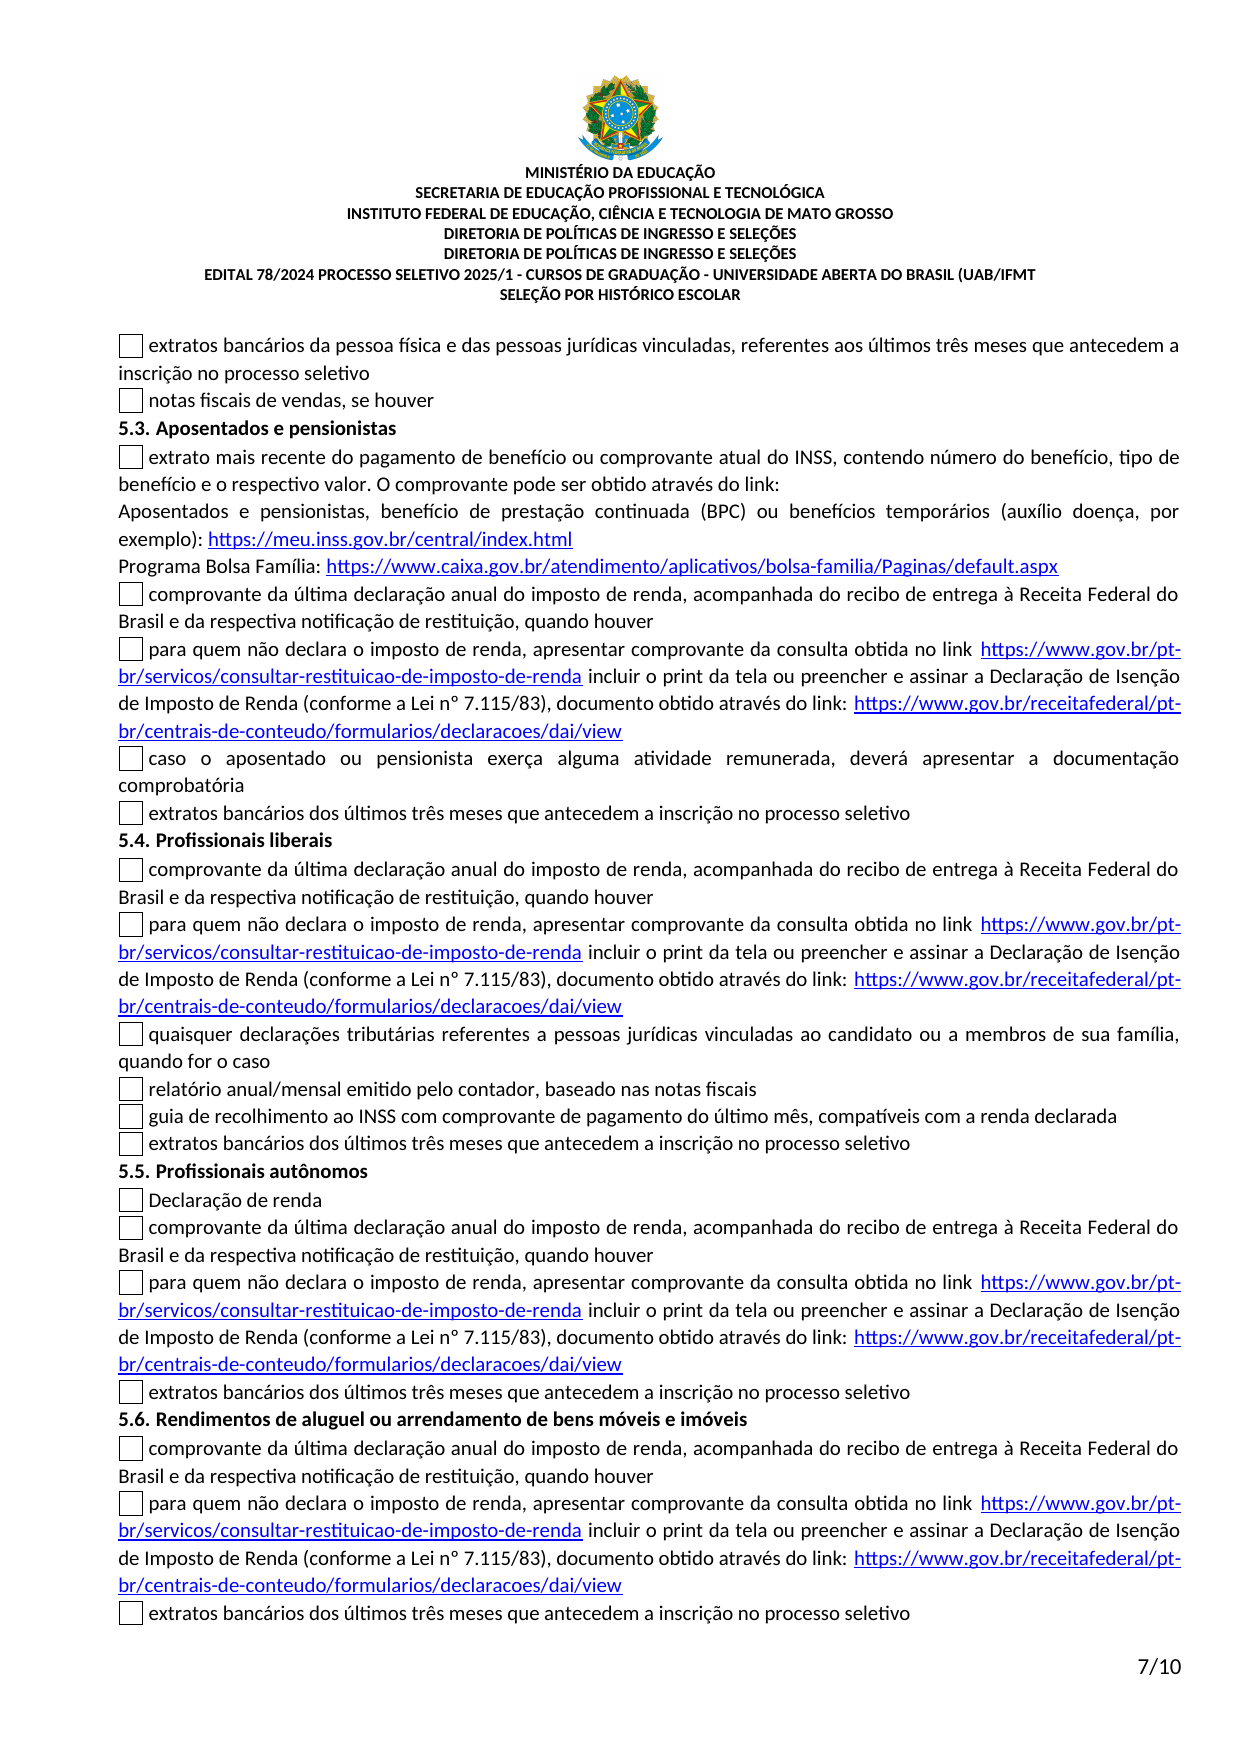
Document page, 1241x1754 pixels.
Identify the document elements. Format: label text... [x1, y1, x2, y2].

text comprovante da última declaração anual do imposto de renda, acompanhada do recibo de entrega à Receita Federal do Brasil e da respectiva notificação de restituição, quando houver [118, 1214, 1181, 1267]
text para quem não declara o imposto de renda, apresentar comprovante da consulta obtida no link https://www.gov.br/pt-br/servicos/consultar-restituicao-de-imposto-de-renda incluir o print da tela ou preencher e assinar a Declaração de Isenção de Imposto de Renda (conforme a Lei nº 7.115/83), documento obtido através do link: https://www.gov.br/receitafederal/pt-br/centrais-de-conteudo/formularios/declaracoes/dai/view [118, 1269, 1181, 1377]
text extratos bancários dos últimos três meses que antecedem a inscrição no processo seletivo [118, 800, 1181, 826]
text guia de recolhimento ao INSS com comprovante de pagamento do último mês, compatíveis com a renda declarada [118, 1103, 1181, 1129]
text comprovante da última declaração anual do imposto de renda, acompanhada do recibo de entrega à Receita Federal do Brasil e da respectiva notificação de restituição, quando houver [118, 581, 1181, 634]
text caso o aposentado ou pensionista exerça alguma atividade remunerada, deverá apresentar a documentação comprobatória [118, 745, 1181, 798]
text relatório anual/mensal emitido pelo contador, baseado nas notas fiscais [118, 1076, 1181, 1101]
text Aposentados e pensionistas, benefício de prestação continuada (BPC) ou benefícios temporários (auxílio doença, por exemplo): https://meu.inss.gov.br/central/index.html [118, 499, 1181, 552]
text comprovante da última declaração anual do imposto de renda, acompanhada do recibo de entrega à Receita Federal do Brasil e da respectiva notificação de restituição, quando houver [118, 857, 1181, 909]
text extrato mais recente do pagamento de benefício ou comprovante atual do INSS, contendo número do benefício, tipo de benefício e o respectivo valor. O comprovante pode ser obtido através do link: [118, 444, 1181, 497]
text extratos bancários da pessoa física e das pessoas jurídicas vinculadas, referentes aos últimos três meses que antecedem a inscrição no processo seletivo [118, 333, 1181, 385]
list Profissionais liberais [118, 827, 1181, 853]
list Rendimentos de aluguel ou arrendamento de bens móveis e imóveis [118, 1406, 1181, 1432]
list Aposentados e pensionistas [118, 415, 1181, 440]
list Profissionais autônomos [118, 1158, 1181, 1183]
list comprovante da última declaração anual do imposto de renda, acompanhada do recibo de entrega à Receita Federal do Brasil e da respectiva notificação de restituição, quando houver [118, 1436, 1181, 1488]
picture [575, 73, 666, 163]
text extratos bancários dos últimos três meses que antecedem a inscrição no processo seletivo [118, 1600, 1181, 1625]
text notas fiscais de vendas, se houver [118, 387, 1181, 413]
text para quem não declara o imposto de renda, apresentar comprovante da consulta obtida no link https://www.gov.br/pt-br/servicos/consultar-restituicao-de-imposto-de-renda incluir o print da tela ou preencher e assinar a Declaração de Isenção de Imposto de Renda (conforme a Lei nº 7.115/83), documento obtido através do link: https://www.gov.br/receitafederal/pt-br/centrais-de-conteudo/formularios/declaracoes/dai/view [118, 636, 1181, 743]
text extratos bancários dos últimos três meses que antecedem a inscrição no processo seletivo [118, 1131, 1181, 1156]
text Programa Bolsa Família: https://www.caixa.gov.br/atendimento/aplicativos/bolsa-familia/Paginas/default.aspx [118, 553, 1181, 579]
list para quem não declara o imposto de renda, apresentar comprovante da consulta obtida no link https://www.gov.br/pt-br/servicos/consultar-restituicao-de-imposto-de-renda incluir o print da tela ou preencher e assinar a Declaração de Isenção de Imposto de Renda (conforme a Lei nº 7.115/83), documento obtido através do link: https://www.gov.br/receitafederal/pt-br/centrais-de-conteudo/formularios/declaracoes/dai/view [118, 1490, 1181, 1598]
text para quem não declara o imposto de renda, apresentar comprovante da consulta obtida no link https://www.gov.br/pt-br/servicos/consultar-restituicao-de-imposto-de-renda incluir o print da tela ou preencher e assinar a Declaração de Isenção de Imposto de Renda (conforme a Lei nº 7.115/83), documento obtido através do link: https://www.gov.br/receitafederal/pt-br/centrais-de-conteudo/formularios/declaracoes/dai/view [118, 911, 1181, 1019]
text extratos bancários dos últimos três meses que antecedem a inscrição no processo seletivo [118, 1379, 1181, 1404]
text Declaração de renda [118, 1187, 1181, 1213]
text quaisquer declarações tributárias referentes a pessoas jurídicas vinculadas ao candidato ou a membros de sua família, quando for o caso [118, 1021, 1181, 1074]
